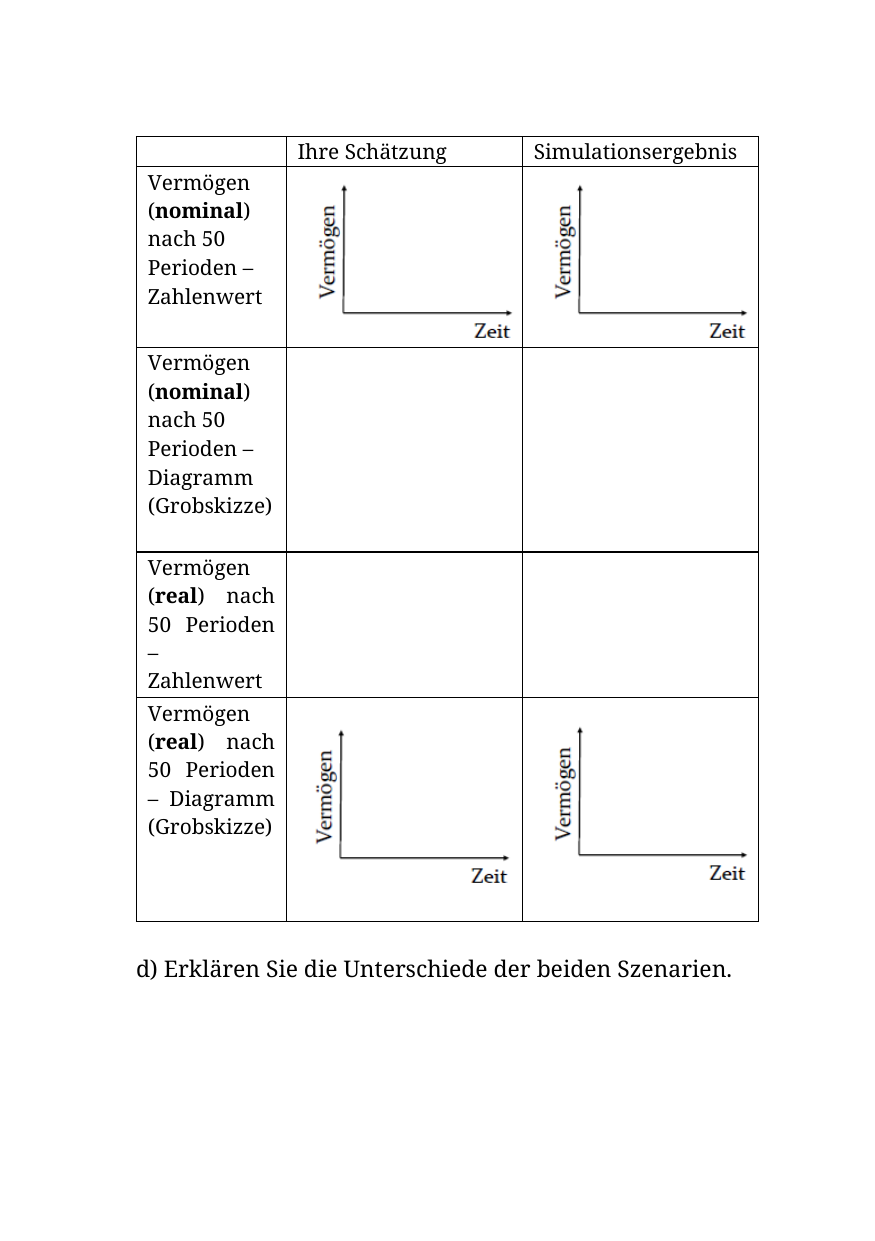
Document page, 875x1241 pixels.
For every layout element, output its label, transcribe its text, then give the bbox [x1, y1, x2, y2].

table_cell Vermögen (nominal) nach 50 Perioden – Zahlenwert [137, 167, 286, 347]
table_cell [523, 348, 758, 551]
table_cell [287, 553, 522, 697]
table_cell [287, 698, 522, 921]
table_cell [287, 167, 297, 347]
table_header Ihre Schätzung [287, 137, 522, 166]
table_cell Vermögen (real) nach 50 Perioden – Zahlenwert [137, 553, 286, 697]
table_cell Vermögen (nominal) nach 50 Perioden – Diagramm (Grobskizze) [137, 348, 286, 551]
table_cell [523, 698, 758, 921]
table_header [137, 137, 286, 166]
table_cell Vermögen (real) nach 50 Perioden – Diagramm (Grobskizze) [137, 698, 286, 921]
table_header Simulationsergebnis [523, 137, 758, 166]
text d) Erklären Sie die Unterschiede der beiden Szenarien. [136, 953, 768, 984]
table_cell [523, 553, 758, 697]
table_cell [287, 348, 522, 551]
table_cell [523, 167, 533, 347]
